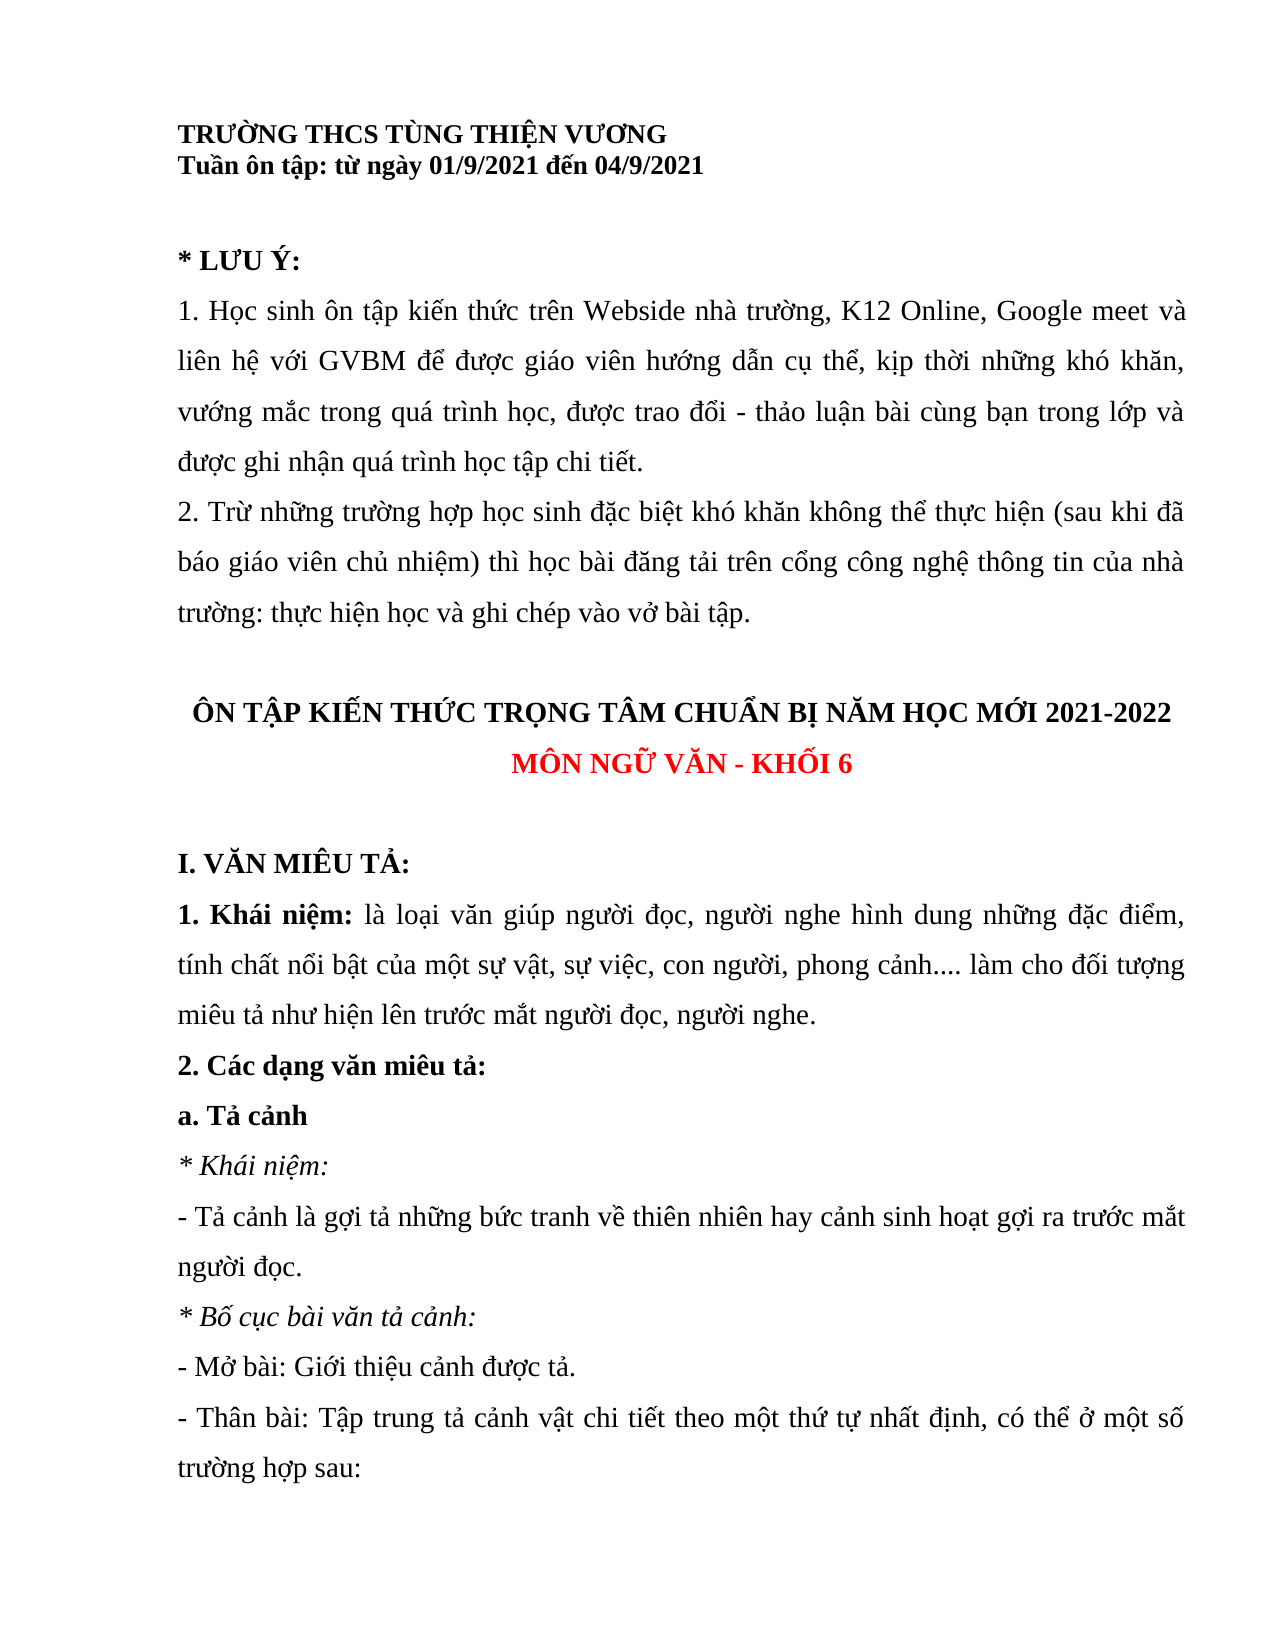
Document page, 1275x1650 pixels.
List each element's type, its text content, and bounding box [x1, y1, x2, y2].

text 1. Khái niệm: là loại văn giúp người đọc, người nghe hình dung những đặc điểm, tính chất nổi bật của một sự vật, sự việc, con người, phong cảnh.... làm cho đối tượng miêu tả như hiện lên trước mắt người đọc, người nghe. [177, 897, 1186, 1031]
text * Bố cục bài văn tả cảnh: [177, 1299, 1186, 1333]
text MÔN NGỮ VĂN - KHỐI 6 [177, 746, 1186, 779]
text a. Tả cảnh [177, 1098, 1186, 1132]
text Tuần ôn tập: từ ngày 01/9/2021 đến 04/9/2021 [177, 149, 1186, 180]
text 2. Trừ những trường hợp học sinh đặc biệt khó khăn không thể thực hiện (sau khi đã báo giáo viên chủ nhiệm) thì học bài đăng tải trên cổng công nghệ thông tin của nhà trường: thực hiện học và ghi chép vào vở bài tập. [177, 494, 1186, 628]
text 2. Các dạng văn miêu tả: [177, 1048, 1186, 1081]
text - Tả cảnh là gợi tả những bức tranh về thiên nhiên hay cảnh sinh hoạt gợi ra trước mắt người đọc. [177, 1199, 1186, 1282]
text * LƯU Ý: [177, 243, 1186, 276]
text * Khái niệm: [177, 1148, 1186, 1182]
text ÔN TẬP KIẾN THỨC TRỌNG TÂM CHUẨN BỊ NĂM HỌC MỚI 2021-2022 [177, 696, 1186, 729]
text I. VĂN MIÊU TẢ: [177, 846, 1186, 880]
text 1. Học sinh ôn tập kiến thức trên Webside nhà trường, K12 Online, Google meet và liên hệ với GVBM để được giáo viên hướng dẫn cụ thể, kịp thời những khó khăn, vướng mắc trong quá trình học, được trao đổi - thảo luận bài cùng bạn trong lớp và được ghi nhận quá trình học tập chi tiết. [177, 293, 1186, 477]
text - Mở bài: Giới thiệu cảnh được tả. [177, 1349, 1186, 1383]
text - Thân bài: Tập trung tả cảnh vật chi tiết theo một thứ tự nhất định, có thể ở một số trường hợp sau: [177, 1400, 1186, 1484]
text TRƯỜNG THCS TÙNG THIỆN VƯƠNG [177, 118, 1186, 149]
